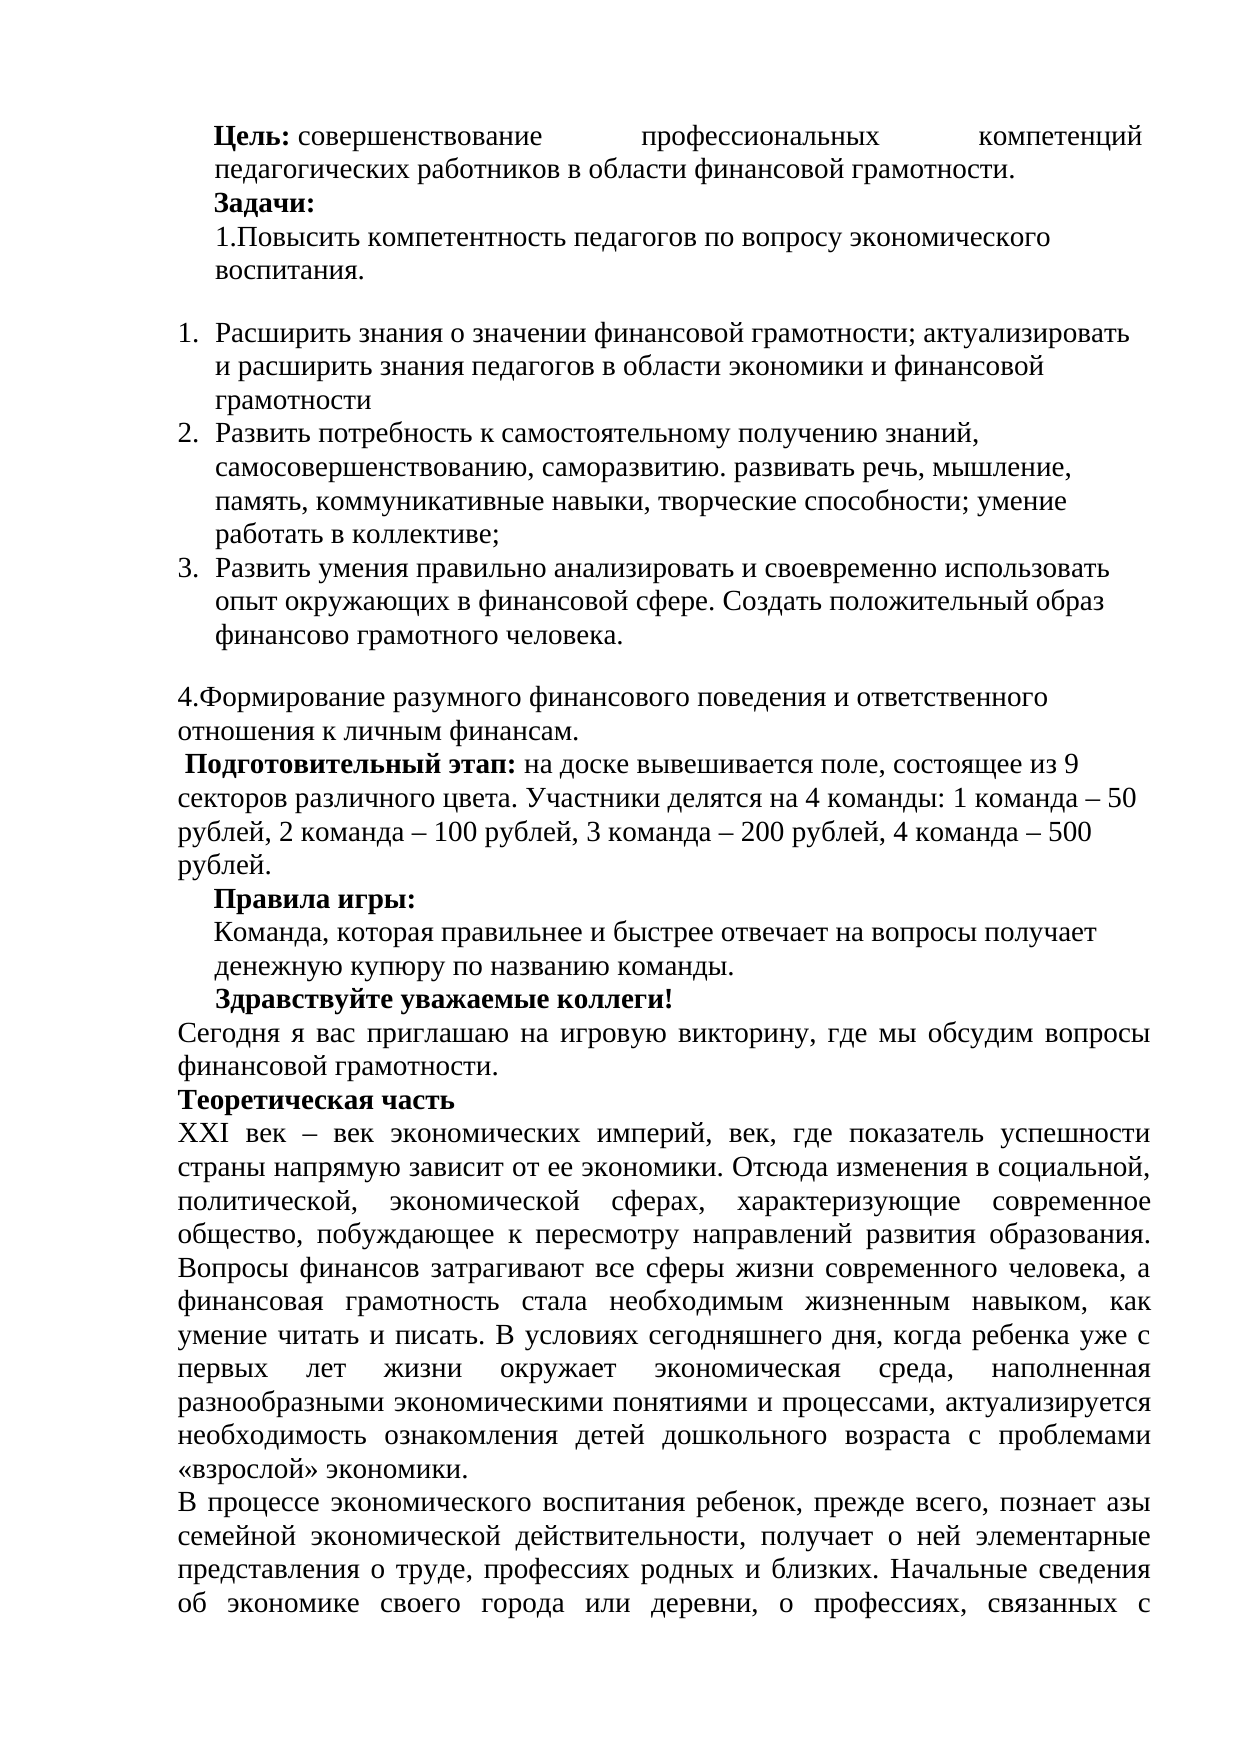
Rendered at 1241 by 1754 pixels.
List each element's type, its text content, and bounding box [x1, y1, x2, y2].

list Расширить знания о значении финансовой грамотности; актуализировать и расширить знания педагогов в области экономики и финансовой грамотности [177, 315, 1143, 416]
text 4.Формирование разумного финансового поведения и ответственного отношения к личным финансам. [177, 679, 1143, 747]
text Подготовительный этап: на доске вывешивается поле, состоящее из 9 секторов различного цвета. Участники делятся на 4 команды: 1 команда – 50 рублей, 2 команда – 100 рублей, 3 команда – 200 рублей, 4 команда – 500 рублей. [177, 747, 1143, 881]
text XXI век – век экономических империй, век, где показатель успешности страны напрямую зависит от ее экономики. Отсюда изменения в социальной, политической, экономической сферах, характеризующие современное общество, побуждающее к пересмотру направлений развития образования. Вопросы финансов затрагивают все сферы жизни современного человека, а финансовая грамотность стала необходимым жизненным навыком, как умение читать и писать. В условиях сегодняшнего дня, когда ребенка уже с первых лет жизни окружает экономическая среда, наполненная разнообразными экономическими понятиями и процессами, актуализируется необходимость ознакомления детей дошкольного возраста с проблемами «взрослой» экономики. [177, 1116, 1152, 1484]
text Команда, которая правильнее и быстрее отвечает на вопросы получает денежную купюру по названию команды. [213, 914, 1143, 981]
list Развить потребность к самостоятельному получению знаний, самосовершенствованию, саморазвитию. развивать речь, мышление, память, коммуникативные навыки, творческие способности; умение работать в коллективе; [177, 416, 1143, 550]
text Правила игры: [213, 881, 1143, 914]
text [177, 1484, 1152, 1619]
text Здравствуйте уважаемые коллеги! [215, 981, 1141, 1015]
text 1.Повысить компетентность педагогов по вопросу экономического воспитания. [215, 219, 1152, 286]
text Цель: совершенствование профессиональных компетенций педагогических работников в области финансовой грамотности. [213, 118, 1143, 185]
list Развить умения правильно анализировать и своевременно использовать опыт окружающих в финансовой сфере. Создать положительный образ финансово грамотного человека. [177, 550, 1143, 650]
text Задачи: [213, 185, 1143, 219]
text Сегодня я вас приглашаю на игровую викторину, где мы обсудим вопросы финансовой грамотности. [177, 1015, 1152, 1082]
text Теоретическая часть [177, 1082, 1152, 1116]
